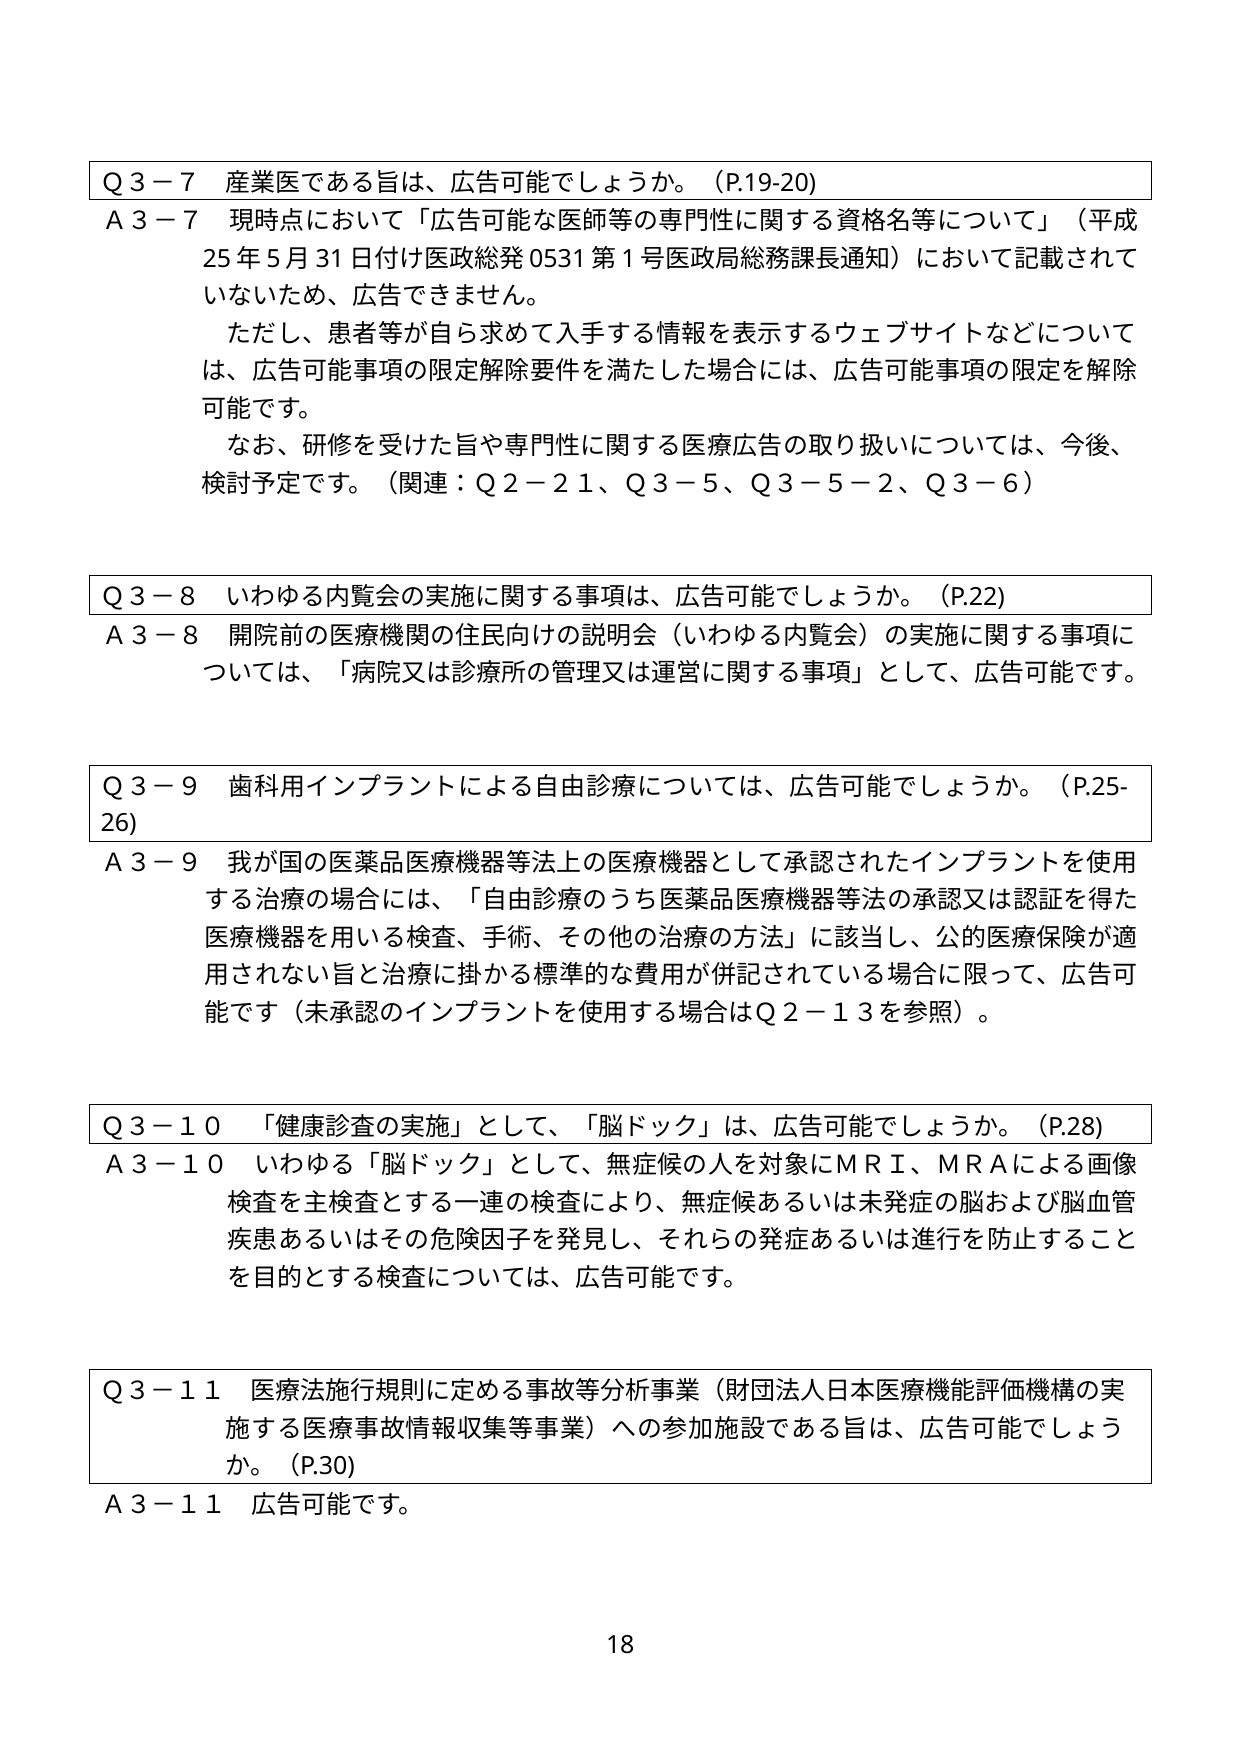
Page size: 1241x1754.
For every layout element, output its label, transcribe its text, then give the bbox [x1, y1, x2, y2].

text Ａ３－１０ いわゆる「脳ドック」として、無症候の人を対象にＭＲＩ、ＭＲＡによる画像検査を主検査とする一連の検査により、無症候あるいは未発症の脳および脳血管疾患あるいはその危険因子を発見し、それらの発症あるいは進行を防止することを目的とする検査については、広告可能です。 [102, 1144, 1139, 1294]
text Ａ３－８ 開院前の医療機関の住民向けの説明会（いわゆる内覧会）の実施に関する事項については、「病院又は診療所の管理又は運営に関する事項」として、広告可能です。 [102, 615, 1139, 690]
text Ａ３－１１ 広告可能です。 [89, 1484, 1139, 1521]
text Ａ３－７ 現時点において「広告可能な医師等の専門性に関する資格名等について」（平成25年5月31日付け医政総発0531第1号医政局総務課長通知）において記載されていないため、広告できません。 [102, 200, 1139, 313]
table_header Ｑ３－７ 産業医である旨は、広告可能でしょうか。（P.19-20) [90, 162, 1151, 199]
table_header Ｑ３－１０ 「健康診査の実施」として、「脳ドック」は、広告可能でしょうか。（P.28) [90, 1105, 1151, 1143]
table_header Ｑ３－９ 歯科用インプラントによる自由診療については、広告可能でしょうか。（P.25-26) [90, 766, 1151, 841]
table_header Ｑ３－１１ 医療法施行規則に定める事故等分析事業（財団法人日本医療機能評価機構の実施する医療事故情報収集等事業）への参加施設である旨は、広告可能でしょうか。（P.30) [90, 1370, 1151, 1482]
text Ａ３－９ 我が国の医薬品医療機器等法上の医療機器として承認されたインプラントを使用する治療の場合には、「自由診療のうち医薬品医療機器等法の承認又は認証を得た医療機器を用いる検査、手術、その他の治療の方法」に該当し、公的医療保険が適用されない旨と治療に掛かる標準的な費用が併記されている場合に限って、広告可能です（未承認のインプラントを使用する場合はＱ２－１３を参照）。 [101, 842, 1139, 1029]
text なお、研修を受けた旨や専門性に関する医療広告の取り扱いについては、今後、検討予定です。（関連：Ｑ２－２１、Ｑ３－５、Ｑ３－５－２、Ｑ３－６） [201, 425, 1139, 500]
table_header Ｑ３－８ いわゆる内覧会の実施に関する事項は、広告可能でしょうか。（P.22) [90, 576, 1151, 614]
text ただし、患者等が自ら求めて入手する情報を表示するウェブサイトなどについては、広告可能事項の限定解除要件を満たした場合には、広告可能事項の限定を解除可能です。 [201, 313, 1139, 425]
